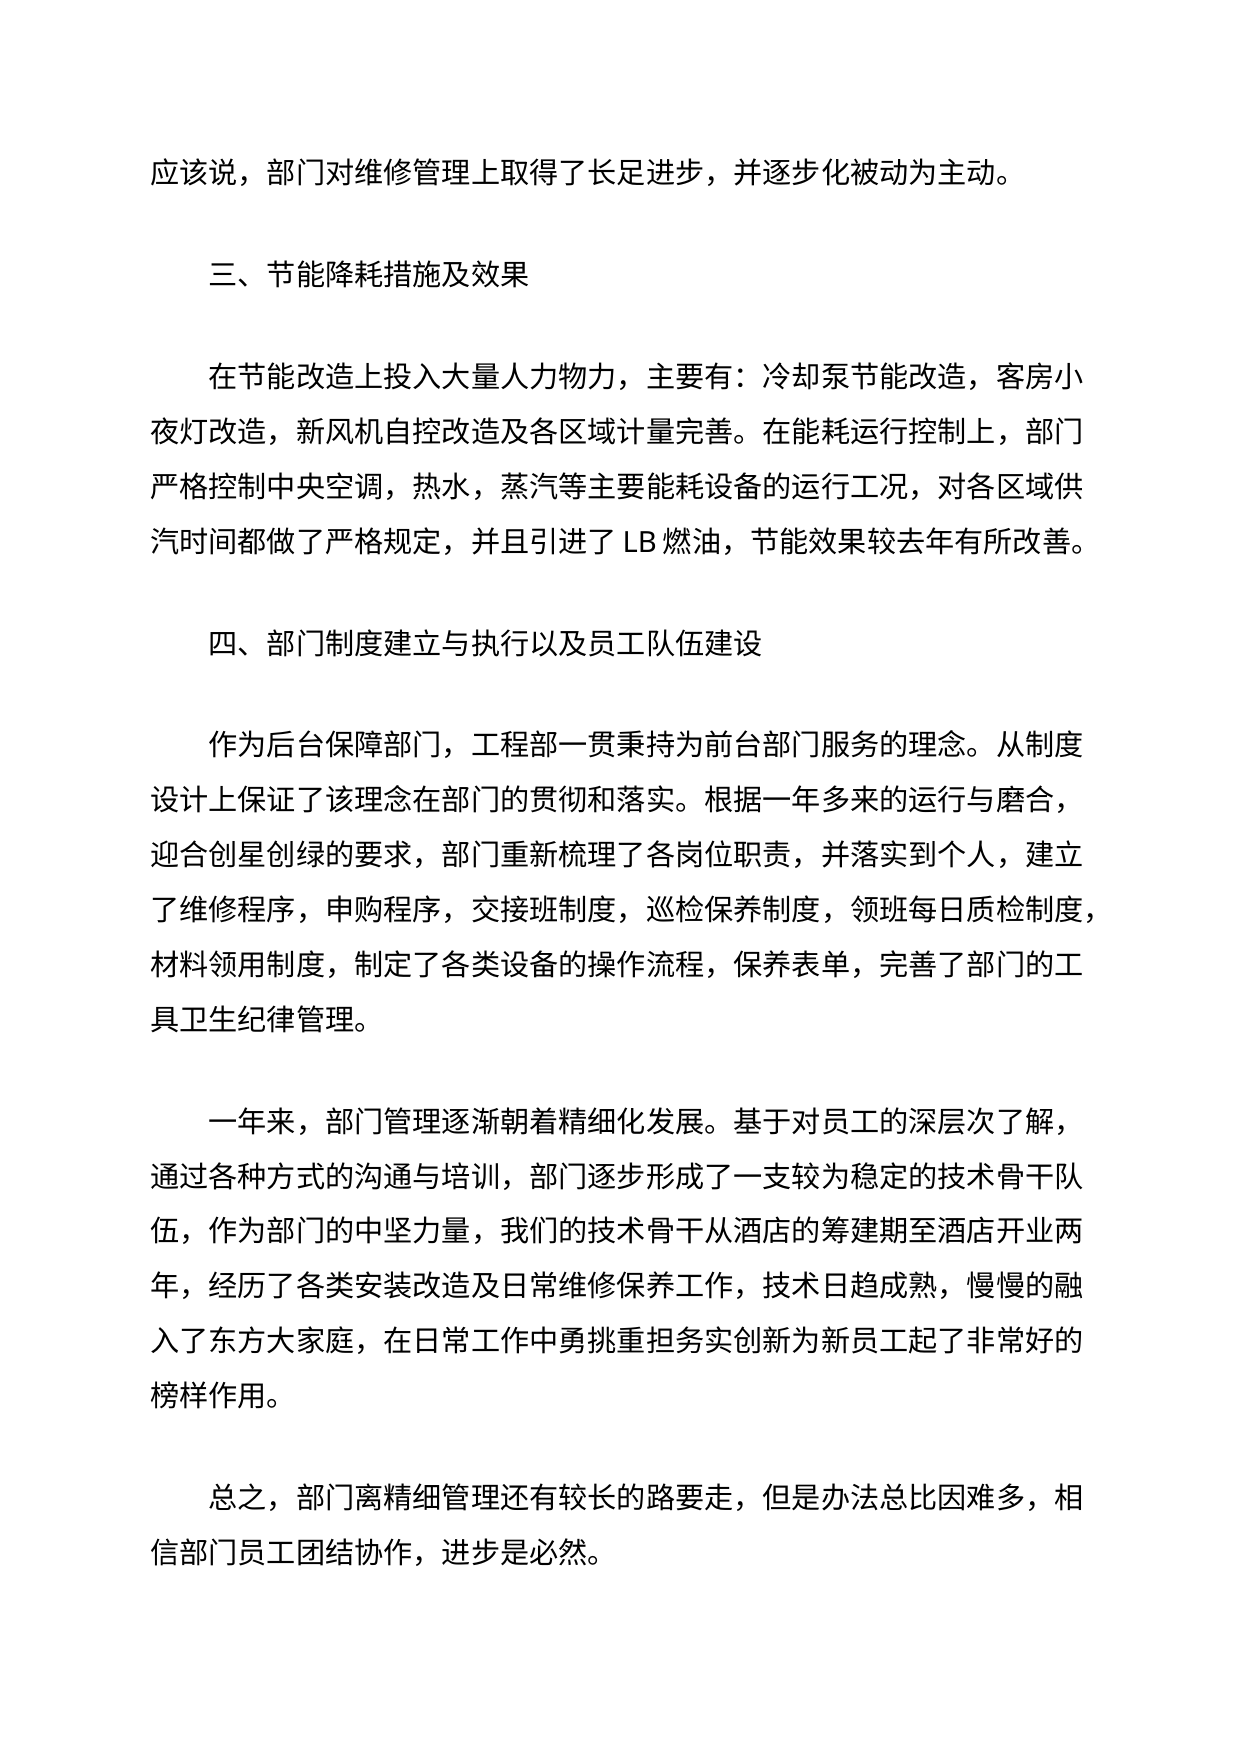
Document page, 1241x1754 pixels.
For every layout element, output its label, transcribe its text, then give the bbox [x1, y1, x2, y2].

text 在节能改造上投入大量人力物力，主要有：冷却泵节能改造，客房小夜灯改造，新风机自控改造及各区域计量完善。在能耗运行控制上，部门严格控制中央空调，热水，蒸汽等主要能耗设备的运行工况，对各区域供汽时间都做了严格规定，并且引进了LB燃油，节能效果较去年有所改善。 [150, 353, 1090, 561]
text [150, 150, 1090, 192]
text 四、部门制度建立与执行以及员工队伍建设 [150, 620, 1090, 662]
text 三、节能降耗措施及效果 [150, 252, 1090, 294]
text 作为后台保障部门，工程部一贯秉持为前台部门服务的理念。从制度设计上保证了该理念在部门的贯彻和落实。根据一年多来的运行与磨合，迎合创星创绿的要求，部门重新梳理了各岗位职责，并落实到个人，建立了维修程序，申购程序，交接班制度，巡检保养制度，领班每日质检制度，材料领用制度，制定了各类设备的操作流程，保养表单，完善了部门的工具卫生纪律管理。 [150, 722, 1090, 1039]
text 总之，部门离精细管理还有较长的路要走，但是办法总比因难多，相信部门员工团结协作，进步是必然。 [150, 1474, 1090, 1572]
text 一年来，部门管理逐渐朝着精细化发展。基于对员工的深层次了解，通过各种方式的沟通与培训，部门逐步形成了一支较为稳定的技术骨干队伍，作为部门的中坚力量，我们的技术骨干从酒店的筹建期至酒店开业两年，经历了各类安装改造及日常维修保养工作，技术日趋成熟，慢慢的融入了东方大家庭，在日常工作中勇挑重担务实创新为新员工起了非常好的榜样作用。 [150, 1098, 1090, 1415]
